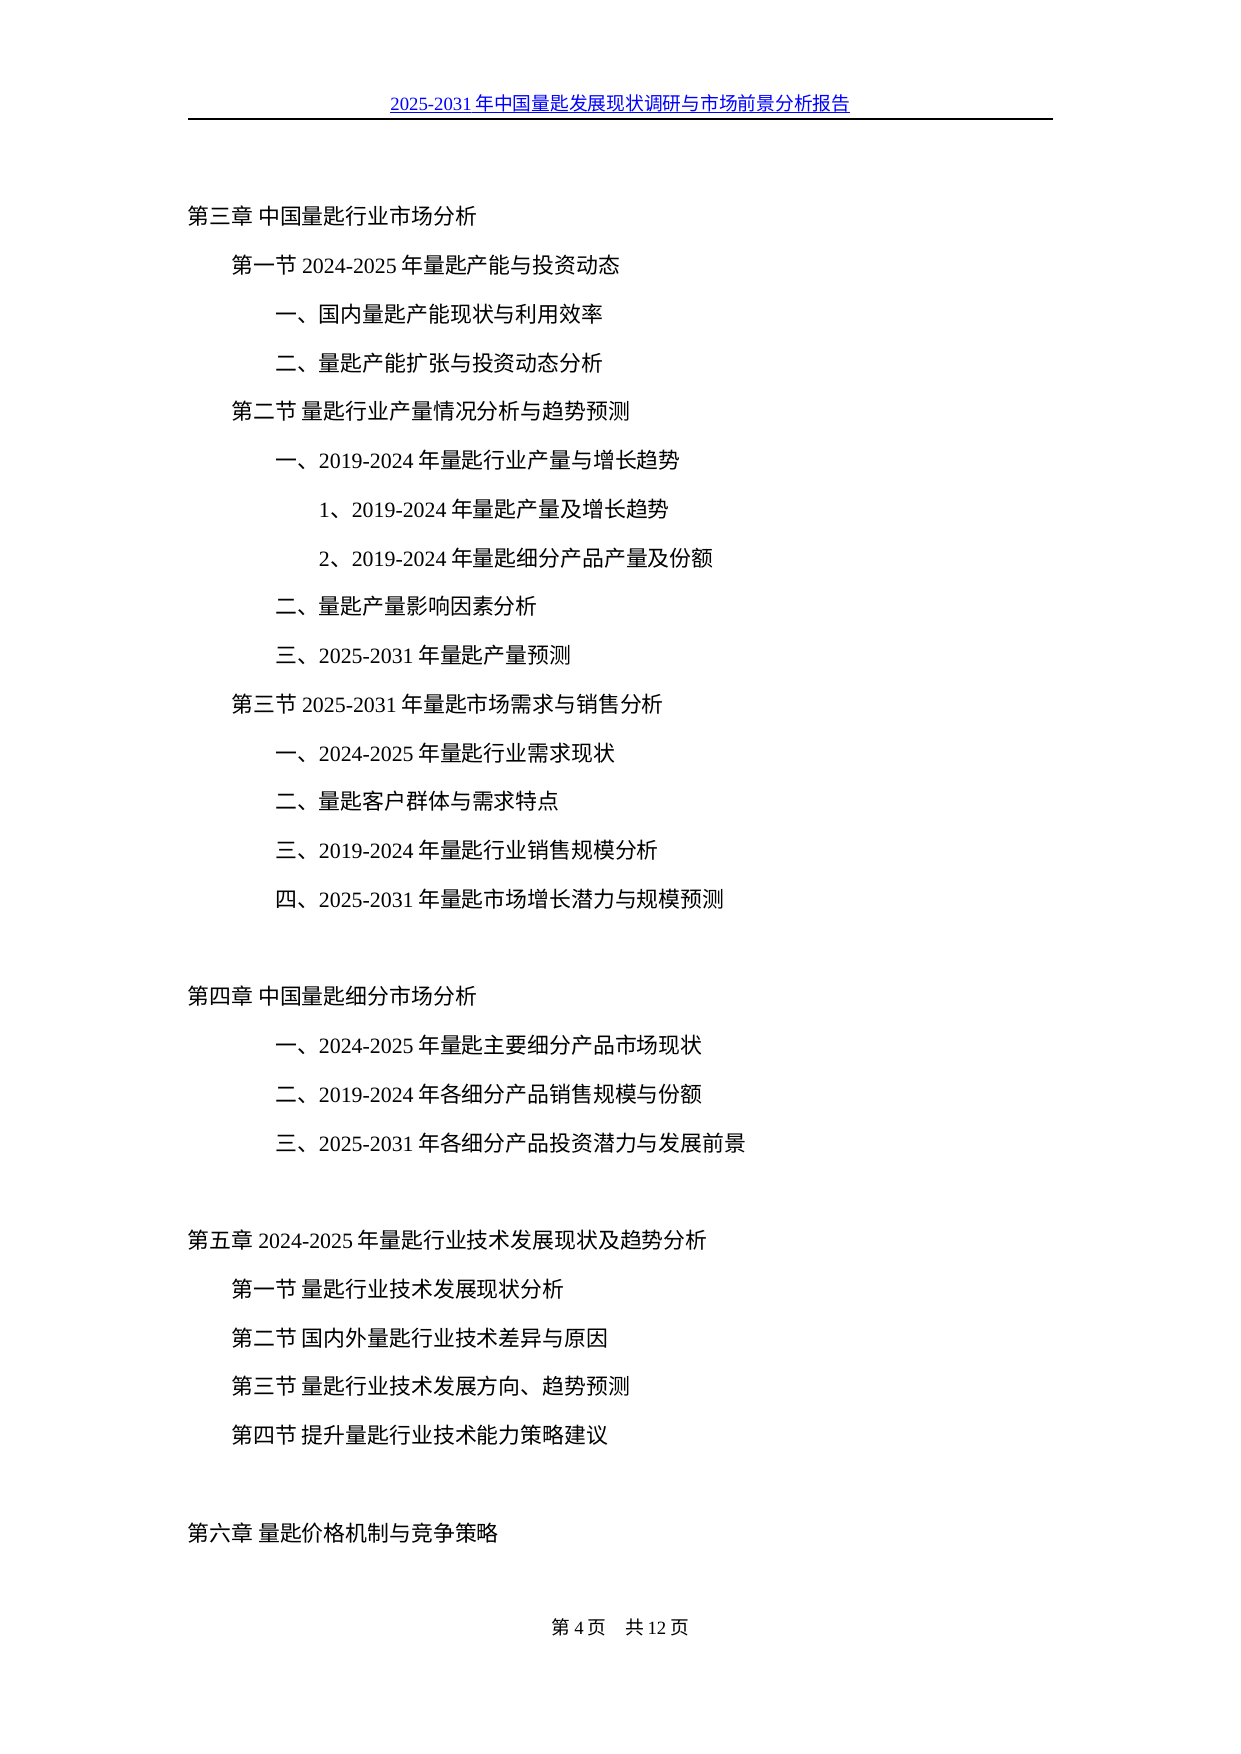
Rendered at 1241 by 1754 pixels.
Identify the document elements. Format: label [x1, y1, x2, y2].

text [187, 150, 1053, 1548]
